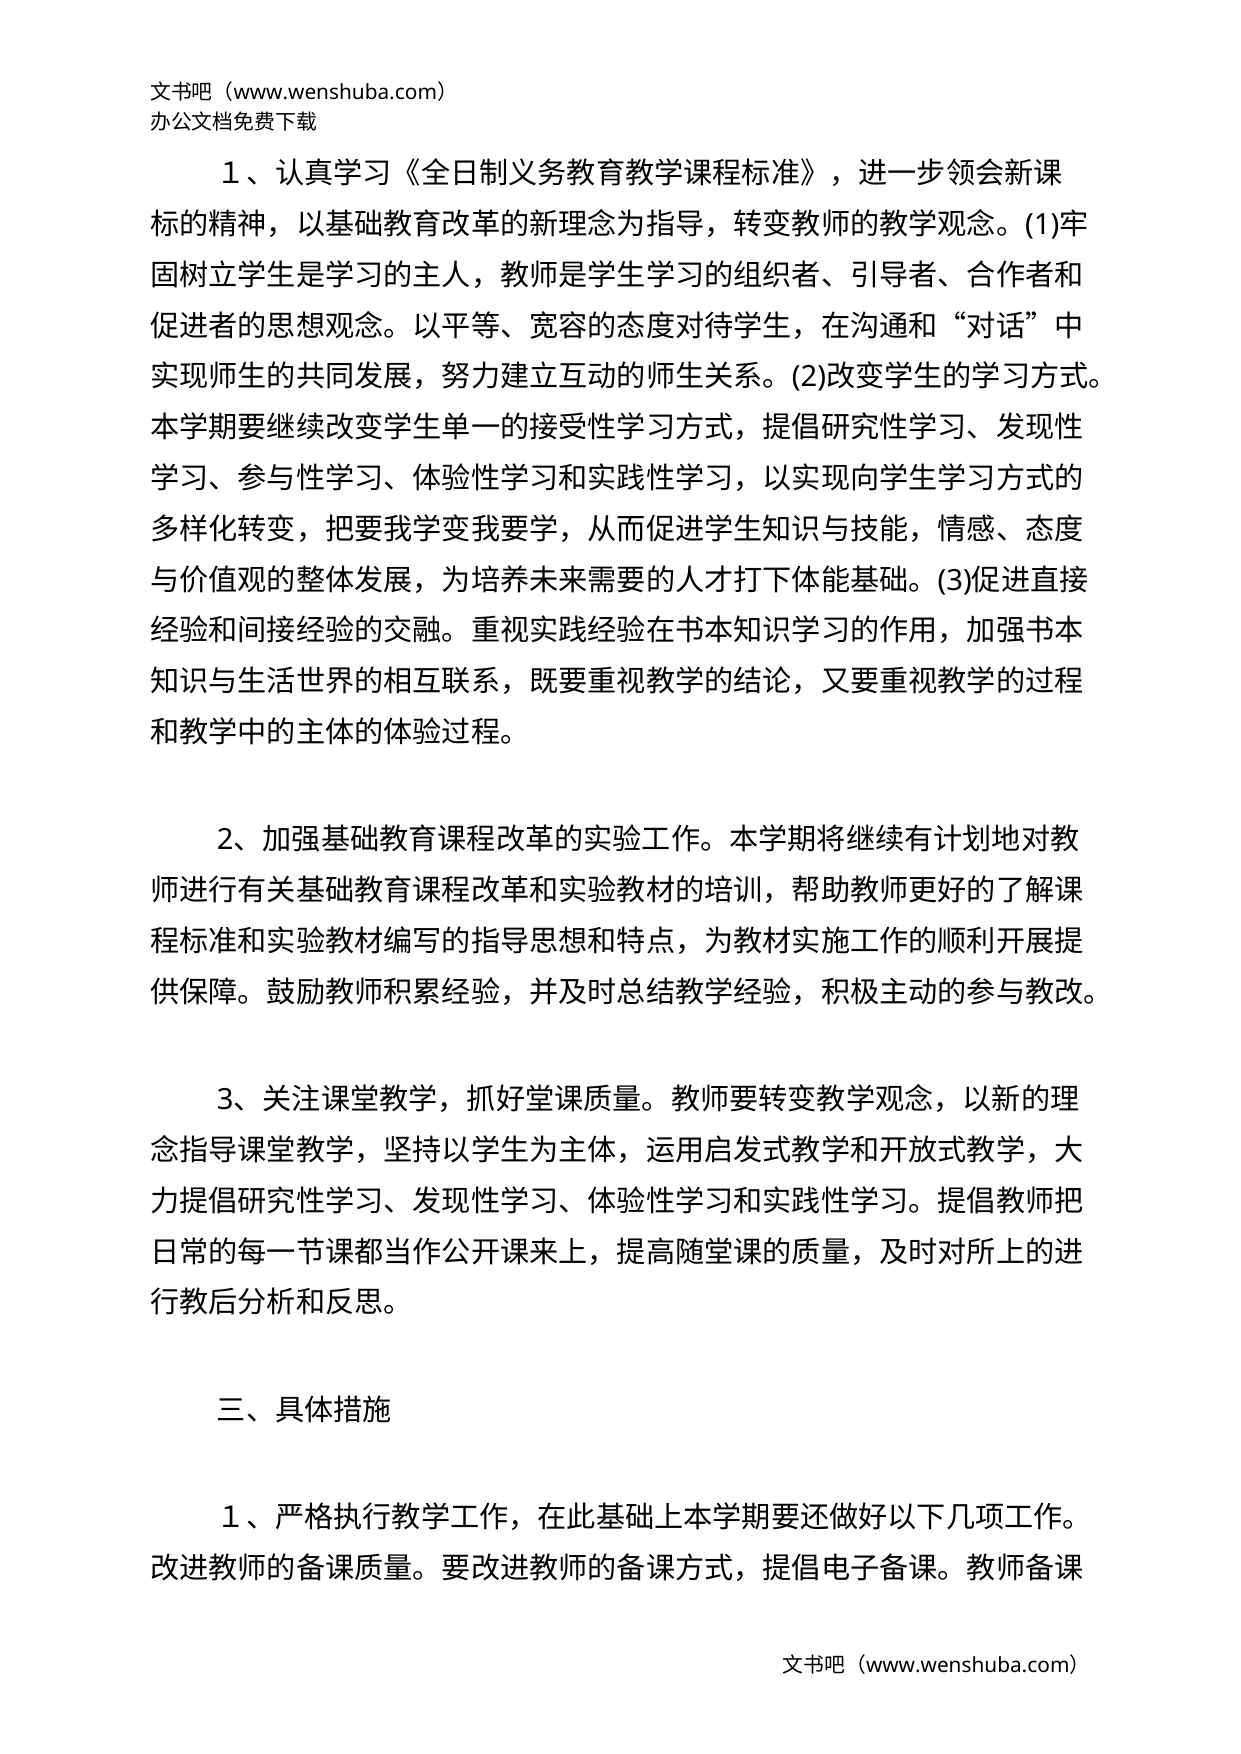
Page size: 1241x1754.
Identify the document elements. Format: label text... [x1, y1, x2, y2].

text 3、关注课堂教学，抓好堂课质量。教师要转变教学观念，以新的理念指导课堂教学，坚持以学生为主体，运用启发式教学和开放式教学，大力提倡研究性学习、发现性学习、体验性学习和实践性学习。提倡教师把日常的每一节课都当作公开课来上，提高随堂课的质量，及时对所上的进行教后分析和反思。 [150, 1076, 1090, 1321]
text 2、加强基础教育课程改革的实验工作。本学期将继续有计划地对教师进行有关基础教育课程改革和实验教材的培训，帮助教师更好的了解课程标准和实验教材编写的指导思想和特点，为教材实施工作的顺利开展提供保障。鼓励教师积累经验，并及时总结教学经验，积极主动的参与教改。 [150, 816, 1090, 1011]
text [150, 1494, 1090, 1587]
text 三、具体措施 [150, 1386, 1090, 1429]
text １、认真学习《全日制义务教育教学课程标准》，进一步领会新课标的精神，以基础教育改革的新理念为指导，转变教师的教学观念。(1)牢固树立学生是学习的主人，教师是学生学习的组织者、引导者、合作者和促进者的思想观念。以平等、宽容的态度对待学生，在沟通和“对话”中实现师生的共同发展，努力建立互动的师生关系。(2)改变学生的学习方式。本学期要继续改变学生单一的接受性学习方式，提倡研究性学习、发现性学习、参与性学习、体验性学习和实践性学习，以实现向学生学习方式的多样化转变，把要我学变我要学，从而促进学生知识与技能，情感、态度与价值观的整体发展，为培养未来需要的人才打下体能基础。(3)促进直接经验和间接经验的交融。重视实践经验在书本知识学习的作用，加强书本知识与生活世界的相互联系，既要重视教学的结论，又要重视教学的过程和教学中的主体的体验过程。 [150, 150, 1090, 751]
